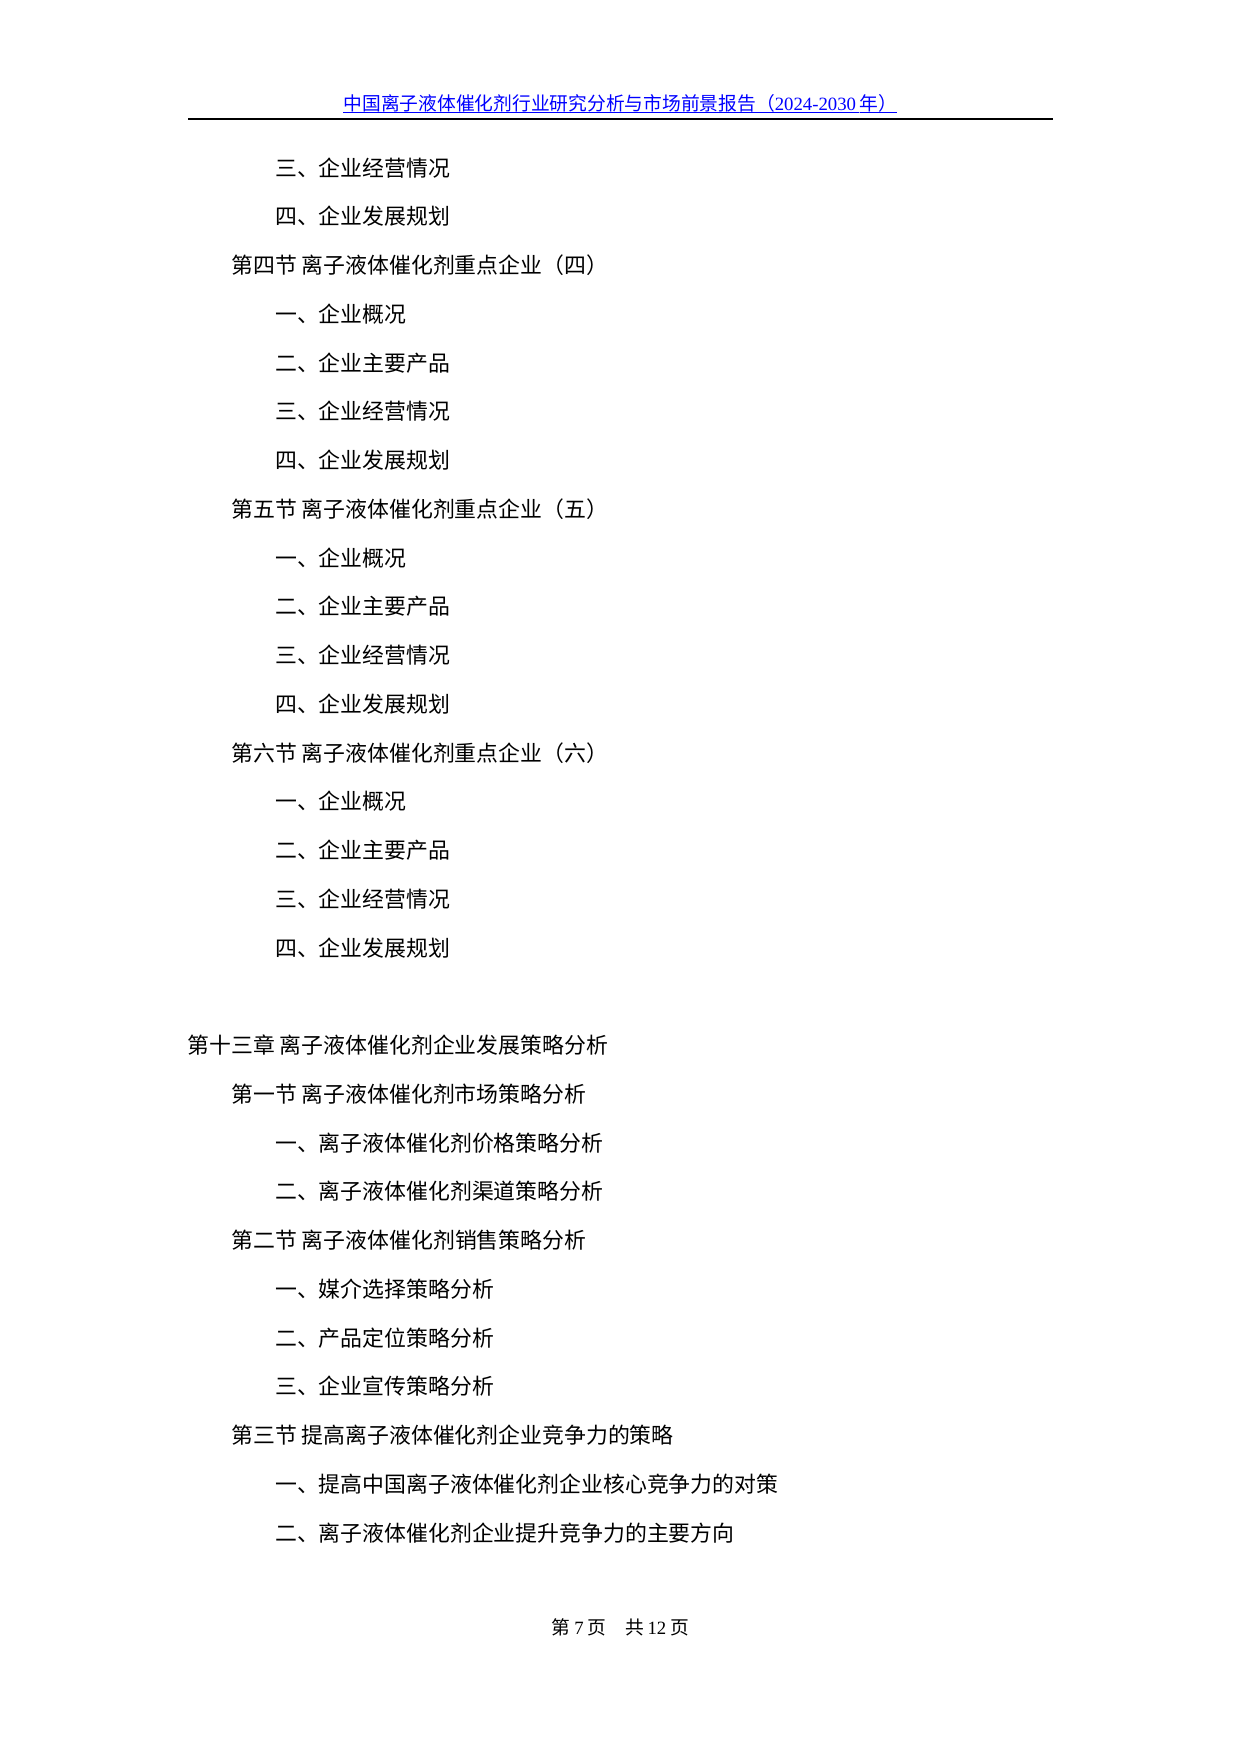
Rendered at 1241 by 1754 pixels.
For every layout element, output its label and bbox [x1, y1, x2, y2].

text [187, 150, 1053, 1548]
